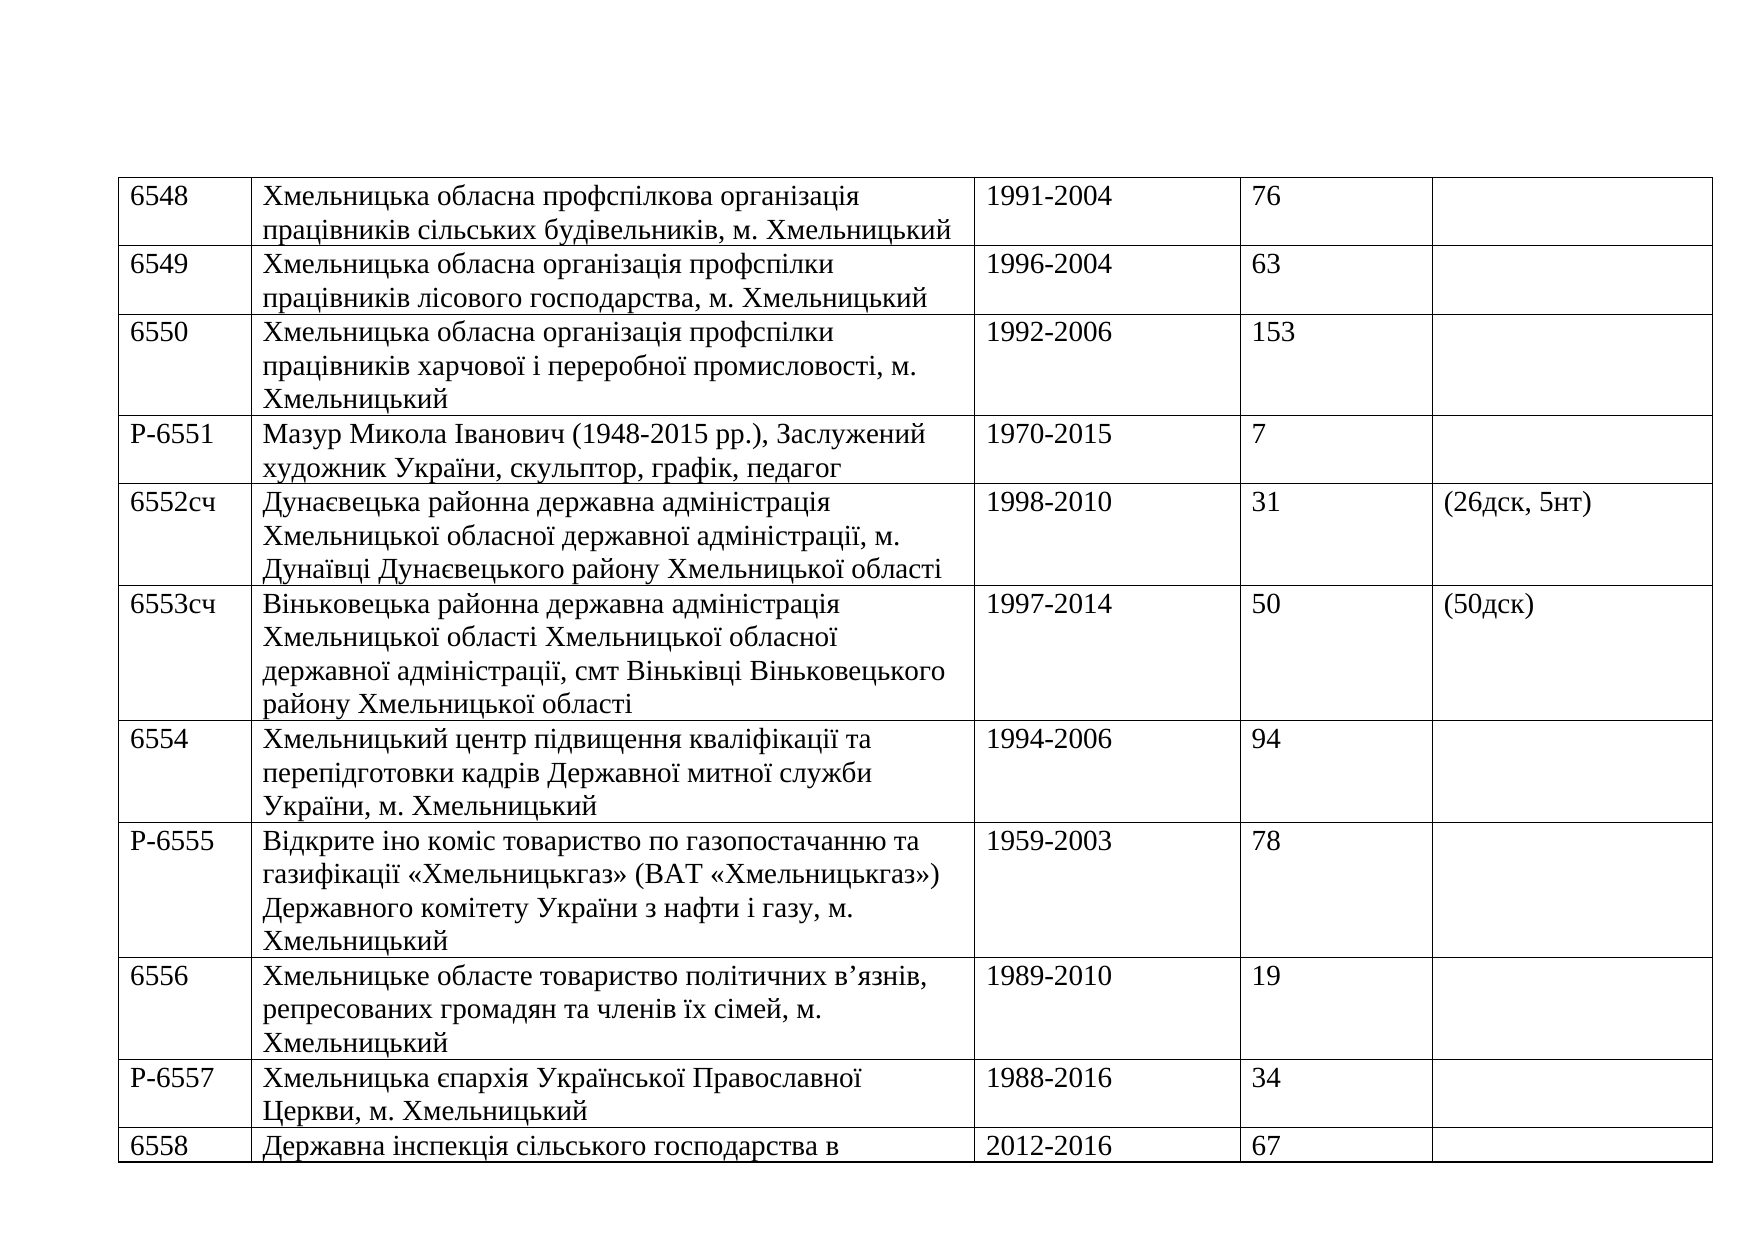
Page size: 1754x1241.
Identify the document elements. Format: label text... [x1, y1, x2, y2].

table_cell 6556 [119, 958, 251, 1059]
table_cell Р-6551 [119, 416, 251, 483]
table_cell 6549 [119, 246, 251, 313]
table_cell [252, 1128, 974, 1161]
table_cell Хмельницька обласна профспілкова організація працівників сільських будівельників, м. Хмельницький [252, 178, 974, 245]
table_cell 1989-2010 [975, 958, 1240, 1059]
table_cell [1433, 315, 1712, 415]
table_cell 1991-2004 [975, 178, 1240, 245]
table_cell (26дск, 5нт) [1433, 484, 1712, 585]
table_cell (50дск) [1433, 586, 1712, 720]
table_cell 1996-2004 [975, 246, 1240, 313]
table_cell 6554 [119, 721, 251, 822]
table_cell 31 [1241, 484, 1432, 585]
table_cell 1992-2006 [975, 315, 1240, 415]
table_cell 78 [1241, 823, 1432, 957]
table_cell [1433, 178, 1712, 245]
table_cell [1433, 416, 1712, 483]
table_cell 153 [1241, 315, 1432, 415]
table_cell 1970-2015 [975, 416, 1240, 483]
table_cell 1959-2003 [975, 823, 1240, 957]
table_cell Мазур Микола Іванович (1948-2015 рр.), Заслужений художник України, скульптор, графік, педагог [252, 416, 974, 483]
table_cell [1433, 823, 1712, 957]
table_cell 1994-2006 [975, 721, 1240, 822]
table_cell 6552сч [119, 484, 251, 585]
table_cell [1433, 1060, 1712, 1127]
table_cell Хмельницька єпархія Української Православної Церкви, м. Хмельницький [252, 1060, 974, 1127]
table_cell Дунаєвецька районна державна адміністрація Хмельницької обласної державної адміністрації, м. Дунаївці Дунаєвецького району Хмельницької області [252, 484, 974, 585]
table_cell 6558 [119, 1128, 251, 1161]
table_cell [1433, 246, 1712, 313]
table_cell Хмельницька обласна організація профспілки працівників лісового господарства, м. Хмельницький [252, 246, 974, 313]
table_cell 6553сч [119, 586, 251, 720]
table_cell Хмельницьке областе товариство політичних в’язнів, репресованих громадян та членів їх сімей, м. Хмельницький [252, 958, 974, 1059]
table_cell 1998-2010 [975, 484, 1240, 585]
table_cell Р-6557 [119, 1060, 251, 1127]
table_cell 6550 [119, 315, 251, 415]
table_cell Відкрите іно коміс товариство по газопостачанню та газифікації «Хмельницькгаз» (ВАТ «Хмельницькгаз») Державного комітету України з нафти і газу, м. Хмельницький [252, 823, 974, 957]
table_cell [1433, 1128, 1712, 1161]
table_cell 76 [1241, 178, 1432, 245]
table_cell 1997-2014 [975, 586, 1240, 720]
table_cell [1433, 958, 1712, 1059]
table_cell 50 [1241, 586, 1432, 720]
table_cell Віньковецька районна державна адміністрація Хмельницької області Хмельницької обласної державної адміністрації, смт Віньківці Віньковецького району Хмельницької області [252, 586, 974, 720]
table_cell 67 [1241, 1128, 1432, 1161]
table_cell 7 [1241, 416, 1432, 483]
table_cell 6548 [119, 178, 251, 245]
table_cell 2012-2016 [975, 1128, 1240, 1161]
table_cell Р-6555 [119, 823, 251, 957]
table_cell 1988-2016 [975, 1060, 1240, 1127]
table_cell Хмельницька обласна організація профспілки працівників харчової і переробної промисловості, м. Хмельницький [252, 315, 974, 415]
table_cell 63 [1241, 246, 1432, 313]
table_cell Хмельницький центр підвищення кваліфікації та перепідготовки кадрів Державної митної служби України, м. Хмельницький [252, 721, 974, 822]
table_cell 19 [1241, 958, 1432, 1059]
table_cell [1433, 721, 1712, 822]
table_cell 94 [1241, 721, 1432, 822]
table_cell 34 [1241, 1060, 1432, 1127]
